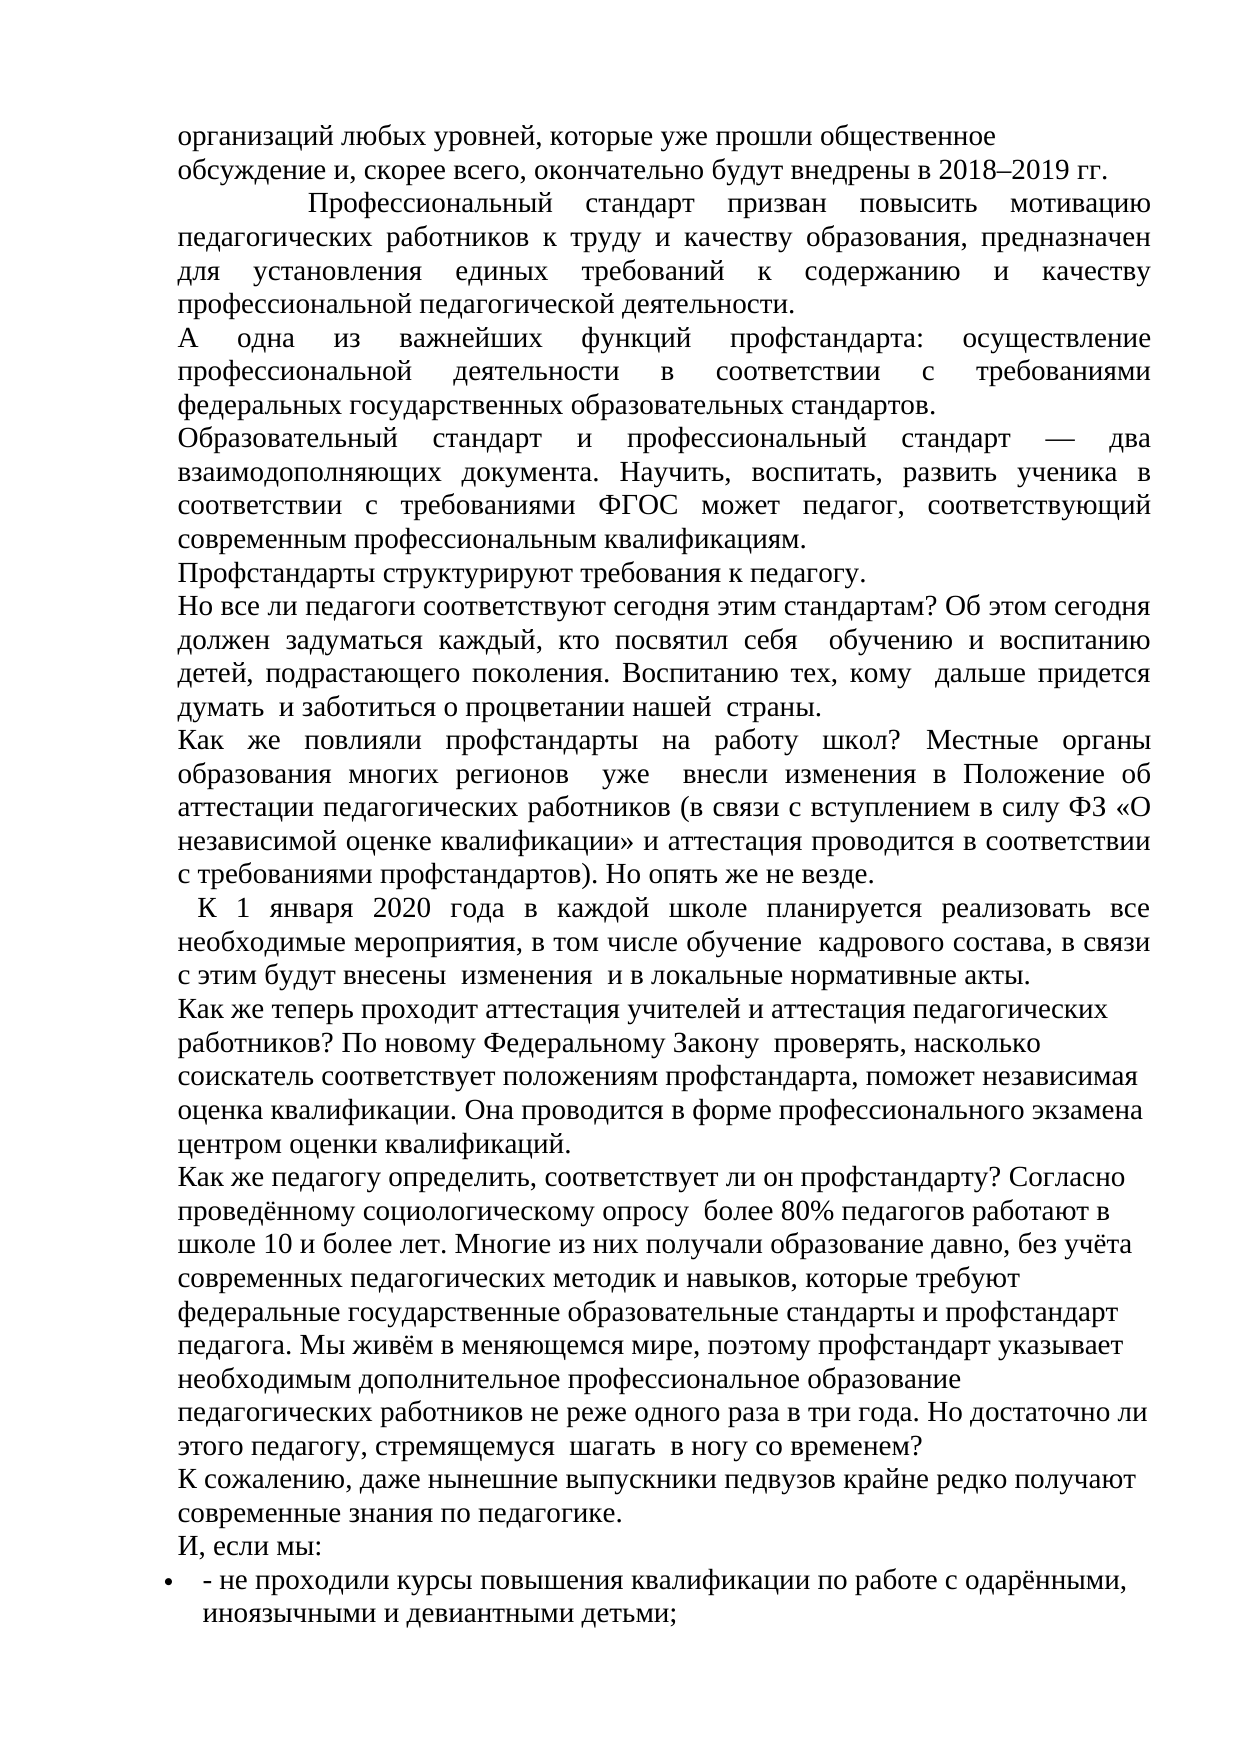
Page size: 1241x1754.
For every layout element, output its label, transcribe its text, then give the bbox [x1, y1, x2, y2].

text Профстандарты структурируют требования к педагогу. [177, 554, 1152, 588]
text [177, 118, 1152, 186]
text Профессиональный стандарт призван повысить мотивацию педагогических работников к труду и качеству образования, предназначен для установления единых требований к содержанию и качеству профессиональной педагогической деятельности. [177, 186, 1152, 320]
text Образовательный стандарт и профессиональный стандарт — два взаимодополняющих документа. Научить, воспитать, развить ученика в соответствии с требованиями ФГОС может педагог, соответствующий современным профессиональным квалификациям. [177, 420, 1152, 554]
text Но все ли педагоги соответствуют сегодня этим стандартам? Об этом сегодня должен задуматься каждый, кто посвятил себя обучению и воспитанию детей, подрастающего поколения. Воспитанию тех, кому дальше придется думать и заботиться о процветании нашей страны. [177, 588, 1152, 722]
text Как же повлияли профстандарты на работу школ? Местные органы образования многих регионов уже внесли изменения в Положение об аттестации педагогических работников (в связи с вступлением в силу ФЗ «О независимой оценке квалификации» и аттестация проводится в соответствии с требованиями профстандартов). Но опять же не везде. [177, 722, 1152, 890]
text Как же теперь проходит аттестация учителей и аттестация педагогических работников? По новому Федеральному Закону проверять, насколько соискатель соответствует положениям профстандарта, поможет независимая оценка квалификации. Она проводится в форме профессионального экзамена центром оценки квалификаций. [177, 991, 1152, 1159]
text К 1 января 2020 года в каждой школе планируется реализовать все необходимые мероприятия, в том числе обучение кадрового состава, в связи с этим будут внесены изменения и в локальные нормативные акты. [177, 890, 1152, 991]
text А одна из важнейших функций профстандарта: осуществление профессиональной деятельности в соответствии с требованиями федеральных государственных образовательных стандартов. [177, 320, 1152, 420]
list - не проходили курсы повышения квалификации по работе с одарёнными, иноязычными и девиантными детьми; [165, 1562, 1152, 1629]
text Как же педагогу определить, соответствует ли он профстандарту? Согласно проведённому социологическому опросу более 80% педагогов работают в школе 10 и более лет. Многие из них получали образование давно, без учёта современных педагогических методик и навыков, которые требуют федеральные государственные образовательные стандарты и профстандарт педагога. Мы живём в меняющемся мире, поэтому профстандарт указывает необходимым дополнительное профессиональное образование педагогических работников не реже одного раза в три года. Но достаточно ли этого педагогу, стремящемуся шагать в ногу со временем? К сожалению, даже нынешние выпускники педвузов крайне редко получают современные знания по педагогике. И, если мы: [177, 1159, 1152, 1562]
